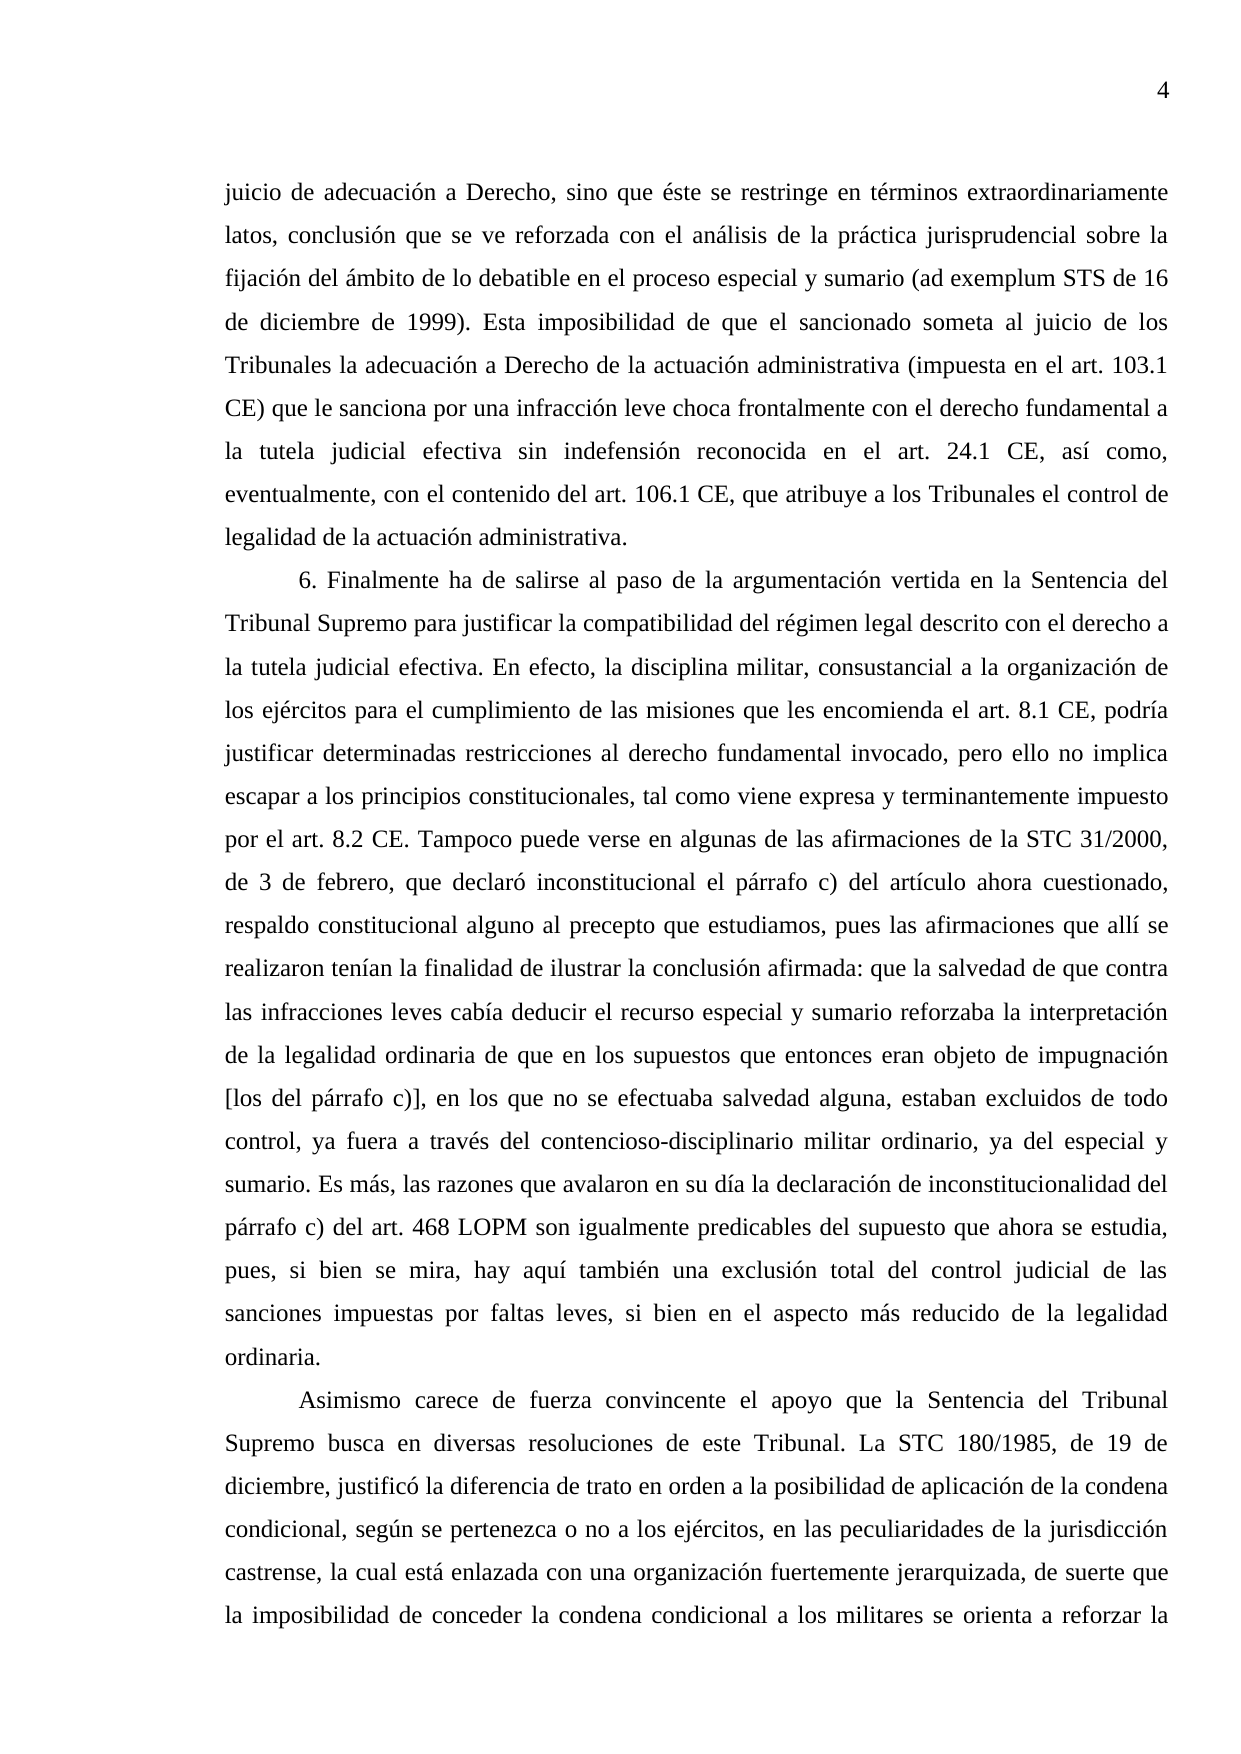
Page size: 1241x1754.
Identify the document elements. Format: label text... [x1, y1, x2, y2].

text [224, 1385, 1169, 1629]
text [224, 177, 1169, 551]
text 6. Finalmente ha de salirse al paso de la argumentación vertida en la Sentencia del Tribunal Supremo para justificar la compatibilidad del régimen legal descrito con el derecho a la tutela judicial efectiva. En efecto, la disciplina militar, consustancial a la organización de los ejércitos para el cumplimiento de las misiones que les encomienda el art. 8.1 CE, podría justificar determinadas restricciones al derecho fundamental invocado, pero ello no implica escapar a los principios constitucionales, tal como viene expresa y terminantemente impuesto por el art. 8.2 CE. Tampoco puede verse en algunas de las afirmaciones de la STC 31/2000, de 3 de febrero, que declaró inconstitucional el párrafo c) del artículo ahora cuestionado, respaldo constitucional alguno al precepto que estudiamos, pues las afirmaciones que allí se realizaron tenían la finalidad de ilustrar la conclusión afirmada: que la salvedad de que contra las infracciones leves cabía deducir el recurso especial y sumario reforzaba la interpretación de la legalidad ordinaria de que en los supuestos que entonces eran objeto de impugnación [los del párrafo c)], en los que no se efectuaba salvedad alguna, estaban excluidos de todo control, ya fuera a través del contencioso-disciplinario militar ordinario, ya del especial y sumario. Es más, las razones que avalaron en su día la declaración de inconstitucionalidad del párrafo c) del art. 468 LOPM son igualmente predicables del supuesto que ahora se estudia, pues, si bien se mira, hay aquí también una exclusión total del control judicial de las sanciones impuestas por faltas leves, si bien en el aspecto más reducido de la legalidad ordinaria. [224, 565, 1169, 1370]
